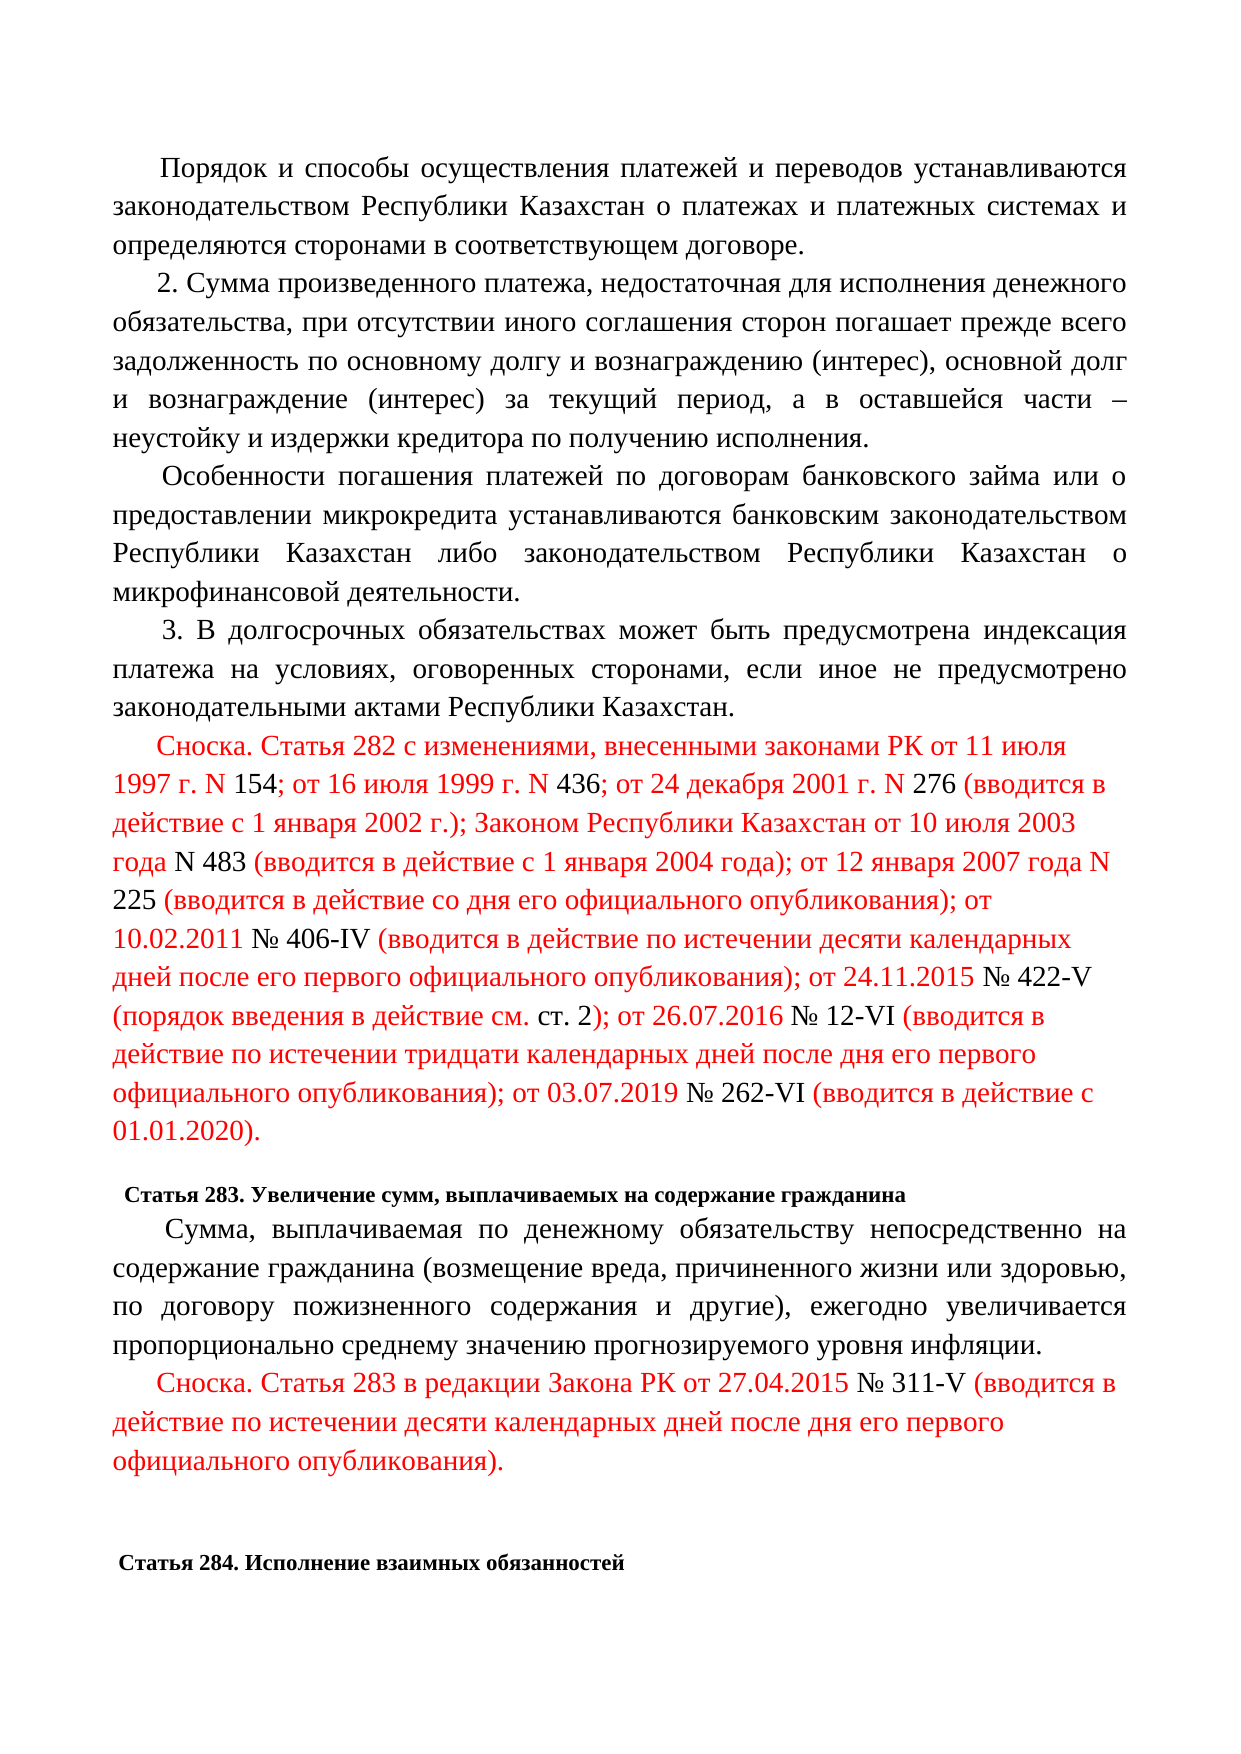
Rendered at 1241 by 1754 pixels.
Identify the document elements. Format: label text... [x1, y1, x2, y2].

text Сноска. Статья 282 с изменениями, внесенными законами РК от 11 июля 1997 г. N 154; от 16 июля 1999 г. N 436; от 24 декабря 2001 г. N 276 (вводится в действие с 1 января 2002 г.); Законом Республики Казахстан от 10 июля 2003 года N 483 (вводится в действие с 1 января 2004 года); от 12 января 2007 года N 225 (вводится в действие со дня его официального опубликования); от 10.02.2011 № 406-IV (вводится в действие по истечении десяти календарных дней после его первого официального опубликования); от 24.11.2015 № 422-V (порядок введения в действие см. ст. 2); от 26.07.2016 № 12-VІ (вводится в действие по истечении тридцати календарных дней после дня его первого официального опубликования); от 03.07.2019 № 262-VІ (вводится в действие с 01.01.2020). [112, 728, 1128, 1177]
text Сумма, выплачиваемая по денежному обязательству непосредственно на содержание гражданина (возмещение вреда, причиненного жизни или здоровью, по договору пожизненного содержания и другие), ежегодно увеличивается пропорционально среднему значению прогнозируемого уровня инфляции. [112, 1211, 1128, 1361]
text 3. В долгосрочных обязательствах может быть предусмотрена индексация платежа на условиях, оговоренных сторонами, если иное не предусмотрено законодательными актами Республики Казахстан. [112, 612, 1128, 723]
text 2. Сумма произведенного платежа, недостаточная для исполнения денежного обязательства, при отсутствии иного соглашения сторон погашает прежде всего задолженность по основному долгу и вознаграждению (интерес), основной долг и вознаграждение (интерес) за текущий период, а в оставшейся части – неустойку и издержки кредитора по получению исполнения. [112, 266, 1128, 453]
text Статья 284. Исполнение взаимных обязанностей [112, 1549, 1128, 1575]
text Сноска. Статья 283 в редакции Закона РК от 27.04.2015 № 311-V (вводится в действие по истечении десяти календарных дней после дня его первого официального опубликования). [112, 1366, 1128, 1545]
text Порядок и способы осуществления платежей и переводов устанавливаются законодательством Республики Казахстан о платежах и платежных системах и определяются сторонами в соответствующем договоре. [112, 150, 1128, 261]
text Особенности погашения платежей по договорам банковского займа или о предоставлении микрокредита устанавливаются банковским законодательством Республики Казахстан либо законодательством Республики Казахстан о микрофинансовой деятельности. [112, 458, 1128, 607]
text Статья 283. Увеличение сумм, выплачиваемых на содержание гражданина [112, 1181, 1128, 1207]
